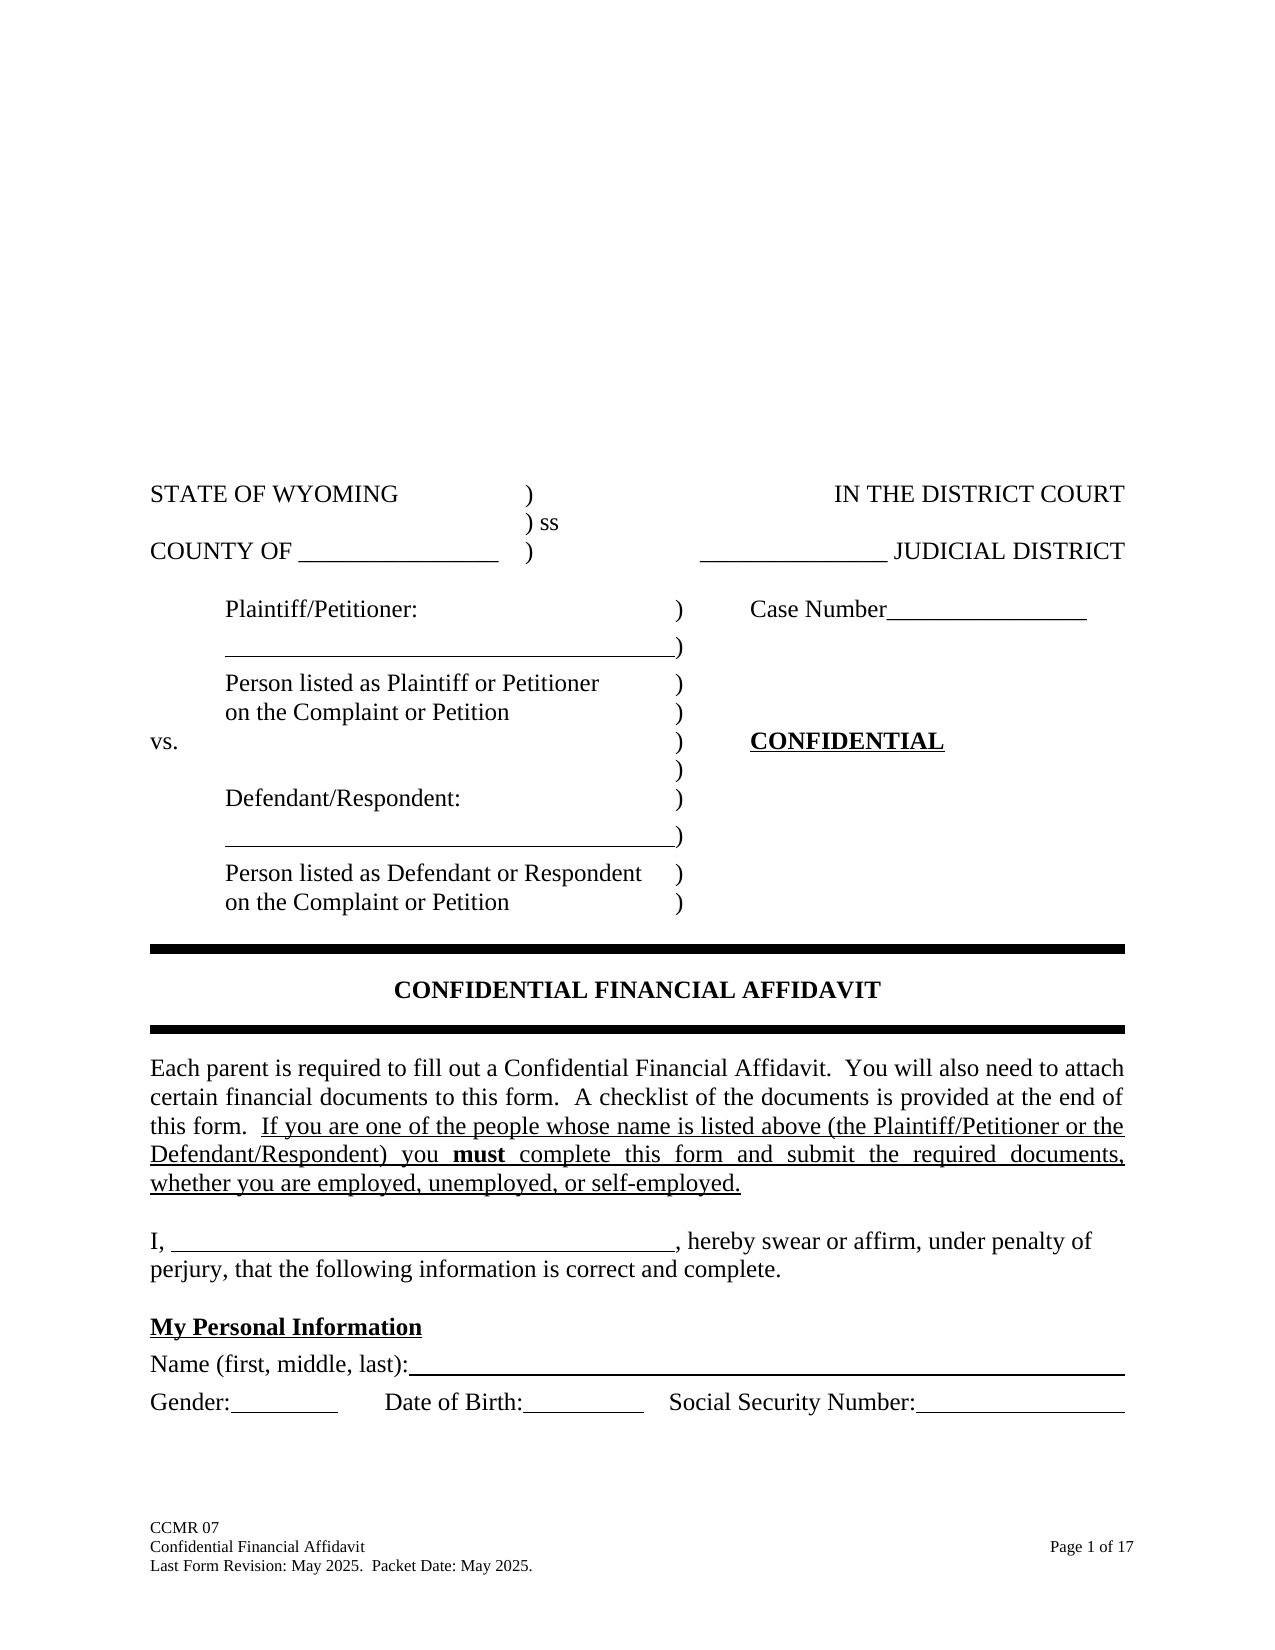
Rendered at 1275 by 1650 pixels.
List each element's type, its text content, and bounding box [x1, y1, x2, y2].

text on the Complaint or Petition ) [150, 887, 1125, 915]
text Plaintiff/Petitioner: ) Case Number________________ [150, 594, 1125, 622]
text Each parent is required to fill out a Confidential Financial Affidavit. You will also need to attach certain financial documents to this form. A checklist of the documents is provided at the end of this form. If you are one of the people whose name is listed above (the Plaintiff/Petitioner or the Defendant/Respondent) you must complete this form and submit the required documents, whether you are employed, unemployed, or self-employed. [150, 1166, 1125, 1197]
text My Personal Information [150, 1312, 1125, 1341]
text ) ss [150, 507, 1125, 536]
text Gender: Date of Birth: Social Security Number: [150, 1387, 1125, 1415]
text I, , hereby swear or affirm, under penalty of [150, 1226, 1125, 1254]
text COUNTY OF ________________ ) _______________ JUDICIAL DISTRICT [150, 536, 1125, 565]
text CONFIDENTIAL FINANCIAL AFFIDAVIT [150, 975, 1125, 1003]
text Defendant/Respondent: ) [150, 783, 1125, 812]
text ) [150, 631, 1125, 660]
text perjury, that the following information is correct and complete. [150, 1254, 1125, 1283]
text vs. ) CONFIDENTIAL [150, 726, 1125, 754]
text Each parent is required to fill out a Confidential Financial Affidavit. You will also need to attach certain financial documents to this form. A checklist of the documents is provided at the end of this form. If you are one of the people whose name is listed above (the Plaintiff/Petitioner or the Defendant/Respondent) you must complete this form and submit the required documents, whether you are employed, unemployed, or self-employed. [150, 1053, 1125, 1164]
text ) [150, 754, 1125, 783]
text STATE OF WYOMING ) IN THE DISTRICT COURT [150, 479, 1125, 507]
text on the Complaint or Petition ) [150, 697, 1125, 726]
text Name (first, middle, last): [150, 1349, 1125, 1378]
text ) [150, 821, 1125, 849]
text Person listed as Plaintiff or Petitioner ) [150, 668, 1125, 697]
text Person listed as Defendant or Respondent ) [150, 858, 1125, 887]
